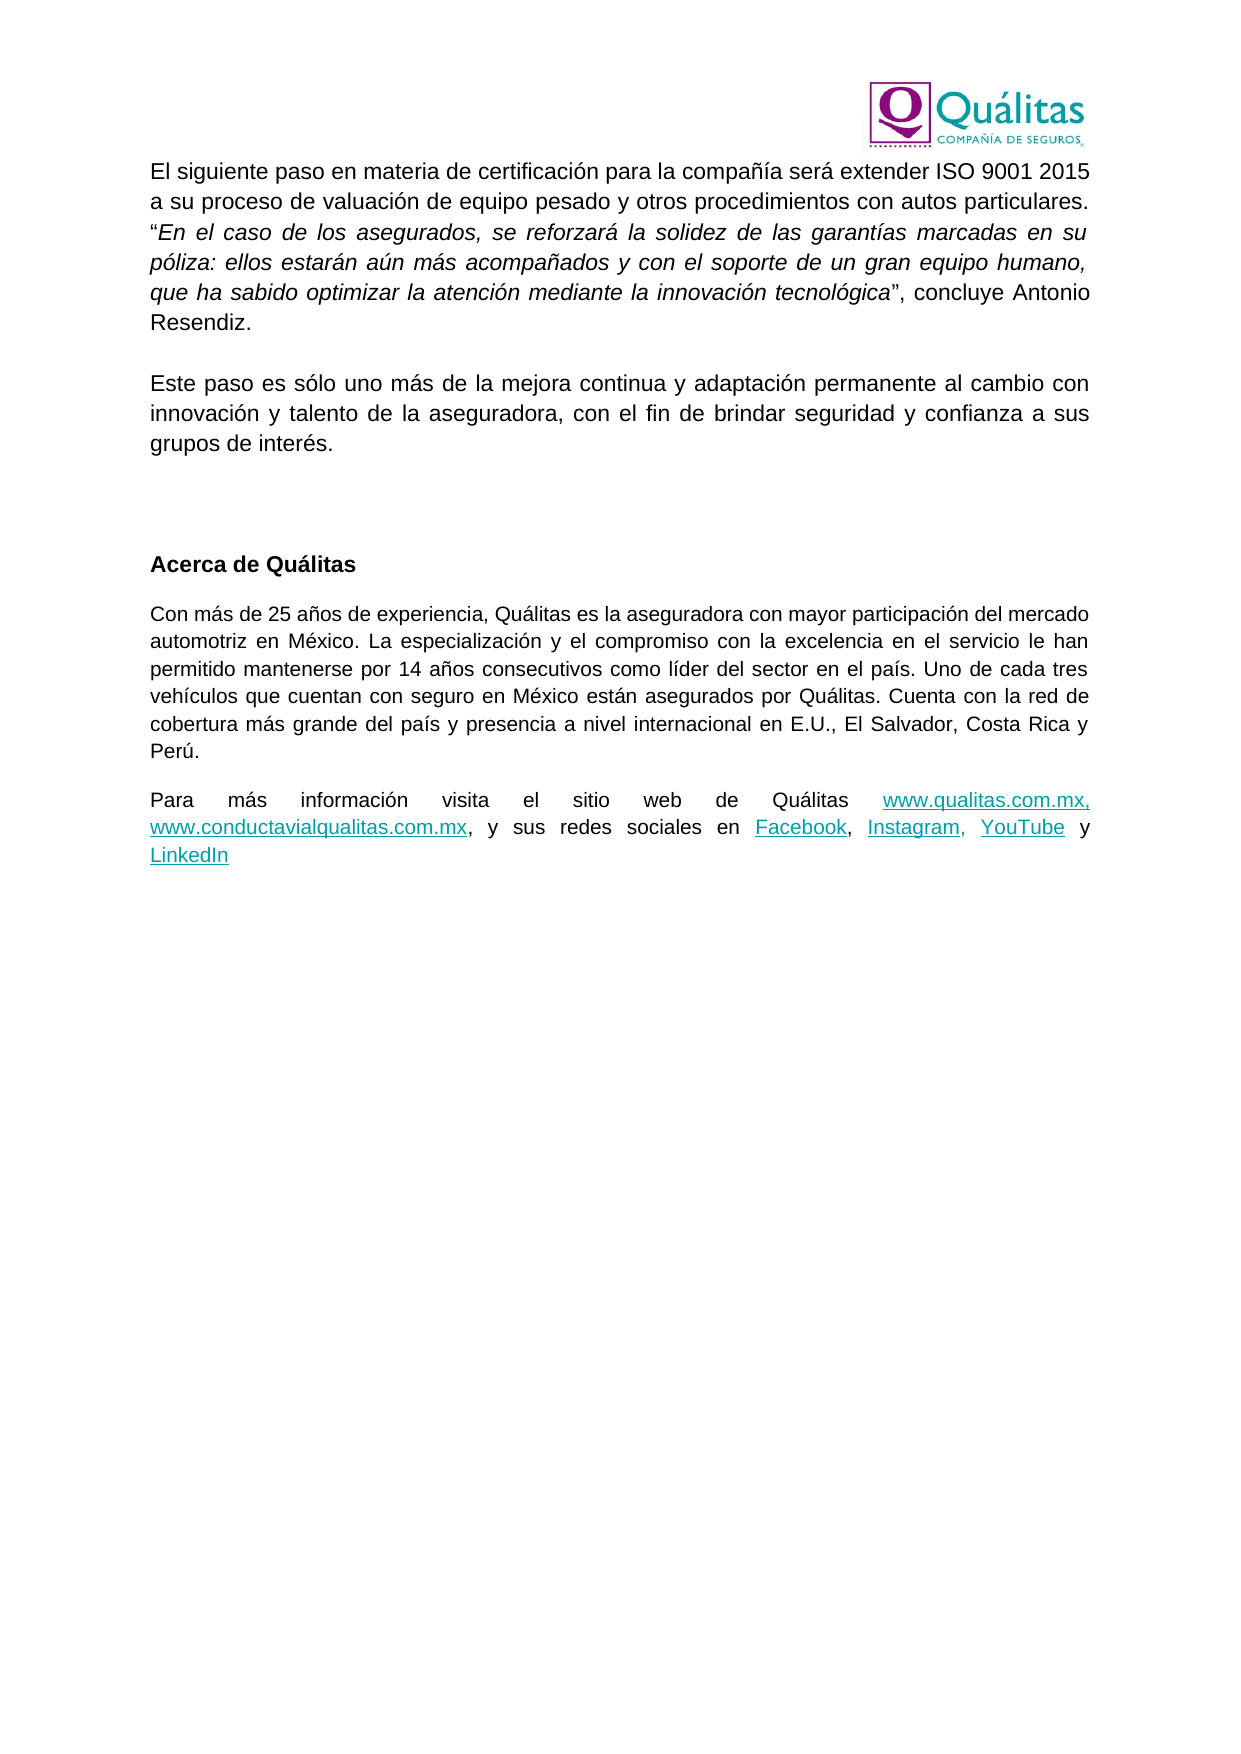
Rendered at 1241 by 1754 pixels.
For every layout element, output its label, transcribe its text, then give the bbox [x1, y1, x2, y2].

text Acerca de Quálitas [150, 551, 1090, 577]
text El siguiente paso en materia de certificación para la compañía será extender ISO 9001 2015 a su proceso de valuación de equipo pesado y otros procedimientos con autos particulares. “En el caso de los asegurados, se reforzará la solidez de las garantías marcadas en su póliza: ellos estarán aún más acompañados y con el soporte de un gran equipo humano, que ha sabido optimizar la atención mediante la innovación tecnológica”, concluye Antonio Resendiz. [150, 158, 1090, 335]
text Para más información visita el sitio web de Quálitas www.qualitas.com.mx, www.conductavialqualitas.com.mx, y sus redes sociales en Facebook, Instagram, YouTube y LinkedIn [150, 788, 1090, 867]
picture [862, 75, 1091, 155]
text Con más de 25 años de experiencia, Quálitas es la aseguradora con mayor participación del mercado automotriz en México. La especialización y el compromiso con la excelencia en el servicio le han permitido mantenerse por 14 años consecutivos como líder del sector en el país. Uno de cada tres vehículos que cuentan con seguro en México están asegurados por Quálitas. Cuenta con la red de cobertura más grande del país y presencia a nivel internacional en E.U., El Salvador, Costa Rica y Perú. [150, 602, 1090, 763]
text Este paso es sólo uno más de la mejora continua y adaptación permanente al cambio con innovación y talento de la aseguradora, con el fin de brindar seguridad y confianza a sus grupos de interés. [150, 369, 1090, 456]
